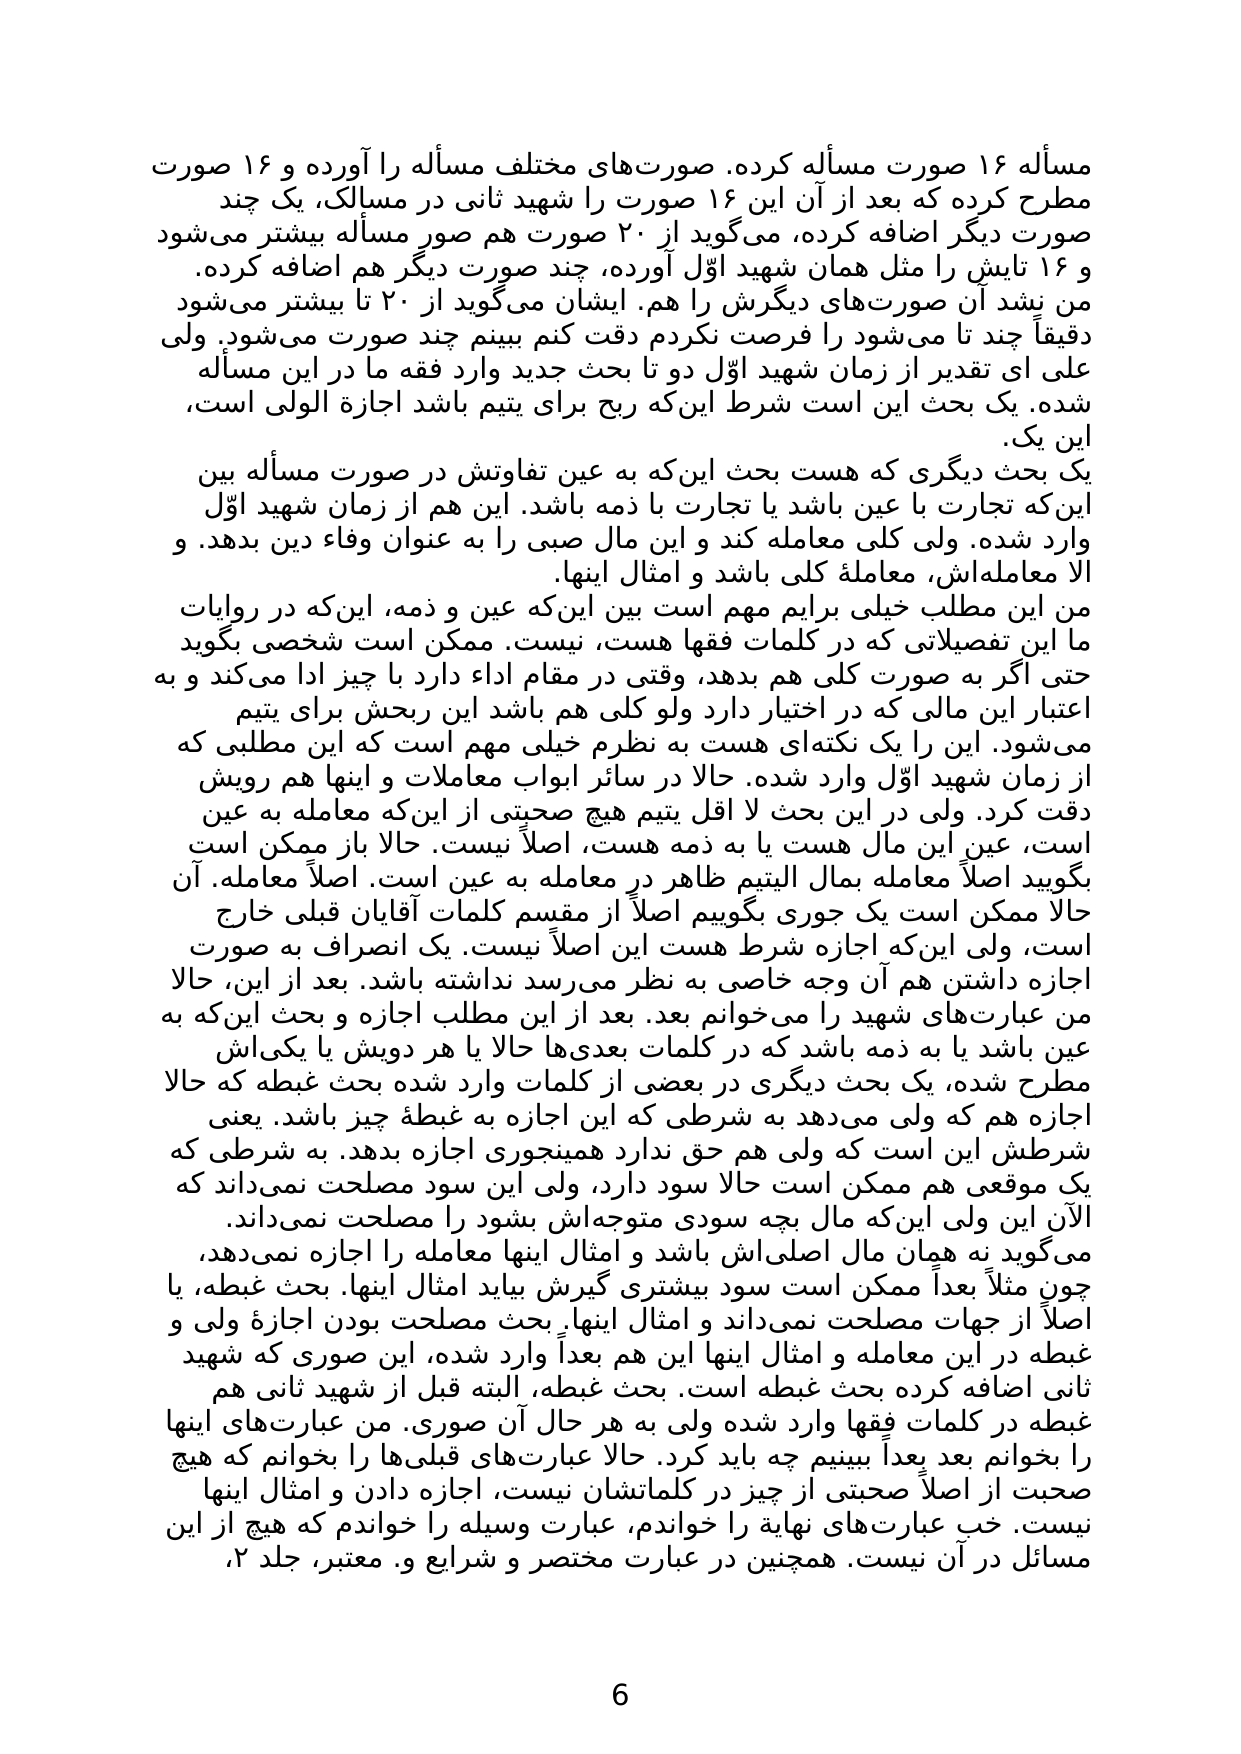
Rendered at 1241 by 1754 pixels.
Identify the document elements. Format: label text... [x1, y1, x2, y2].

text یک بحث دیگری که هست بحث این‌که به عین تفاوتش در صورت مسأله بین این‌که تجارت با عین باشد یا تجارت با ذمه باشد. این هم از زمان شهید اوّل وارد شده. ولی کلی معامله کند و این مال صبی را به عنوان وفاء دین بدهد. و الا معامله‌اش، معاملۀ کلی باشد و امثال اینها. [148, 453, 1092, 589]
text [148, 148, 1092, 453]
